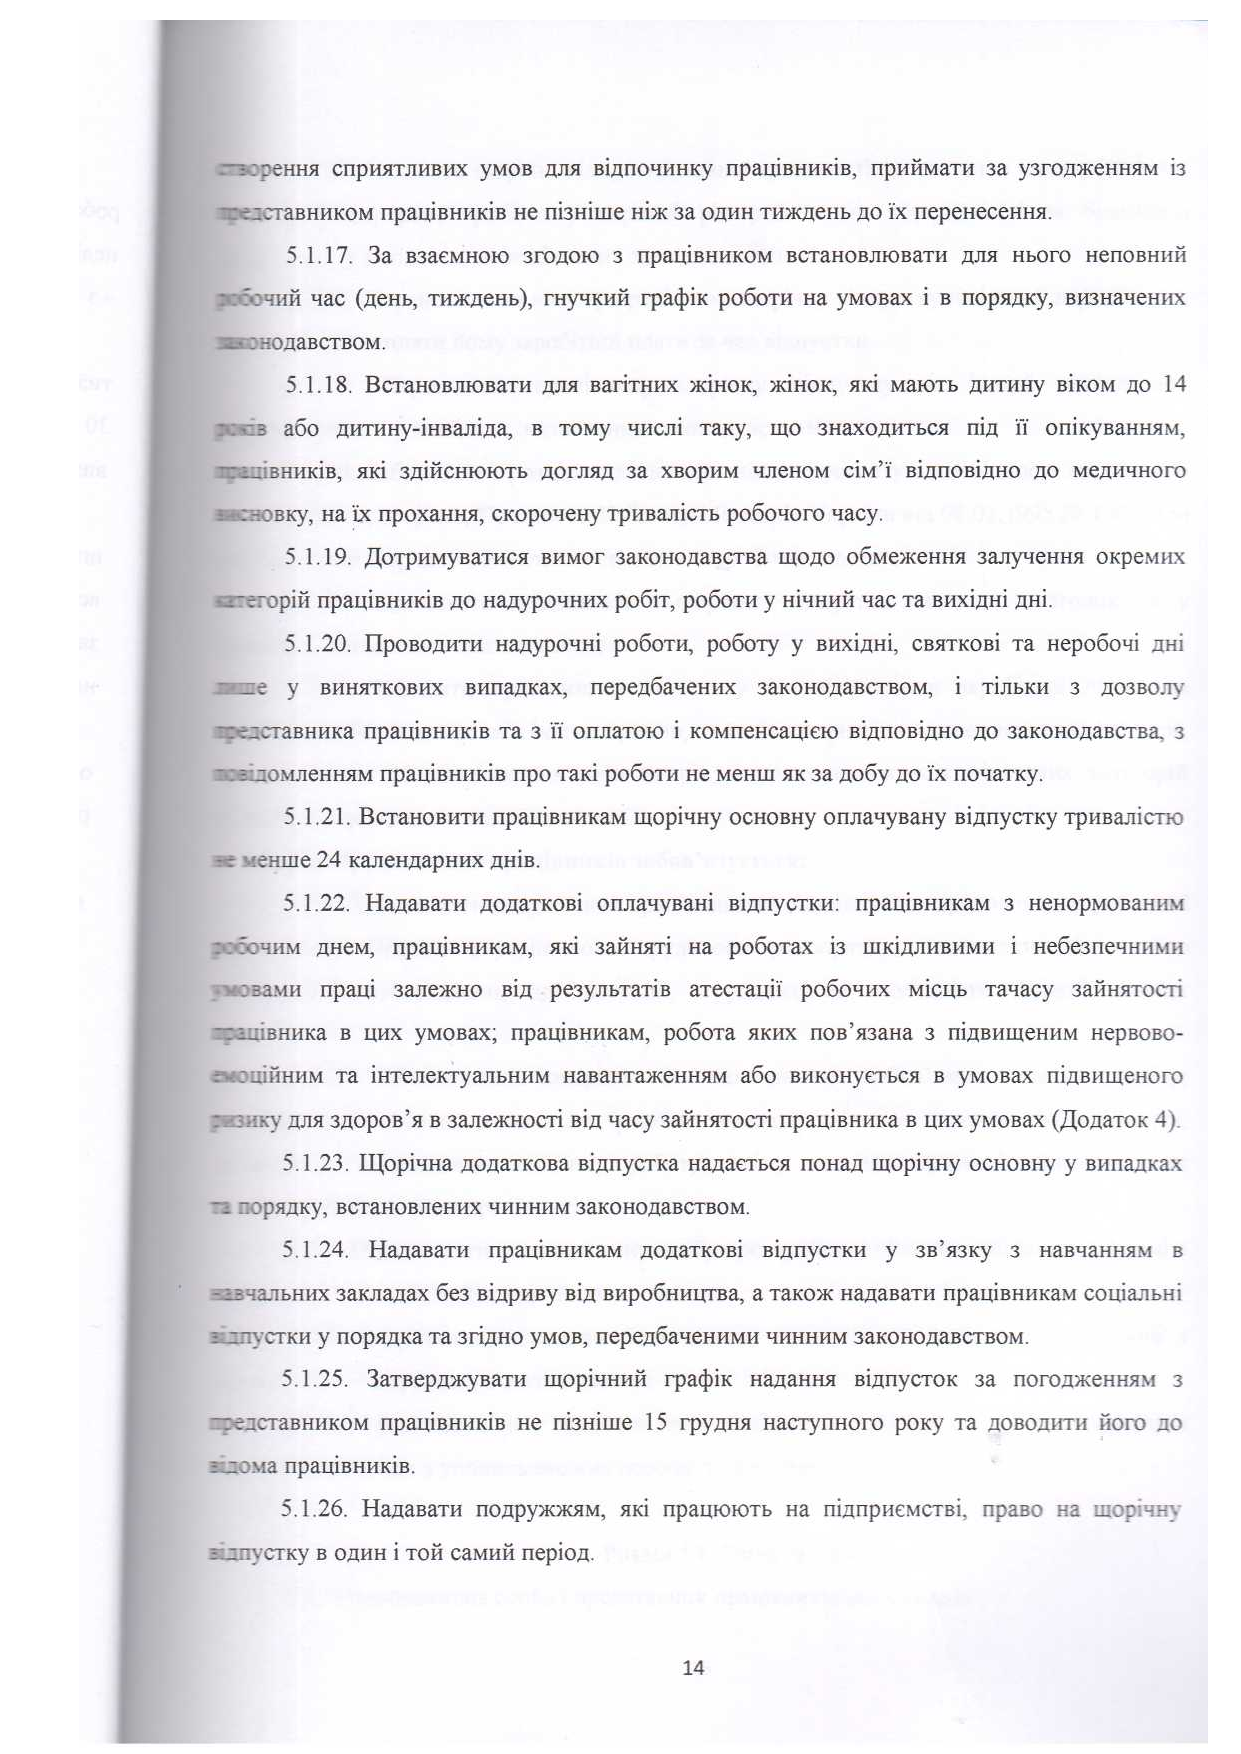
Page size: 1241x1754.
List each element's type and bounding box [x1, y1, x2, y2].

picture [79, 20, 1208, 1752]
